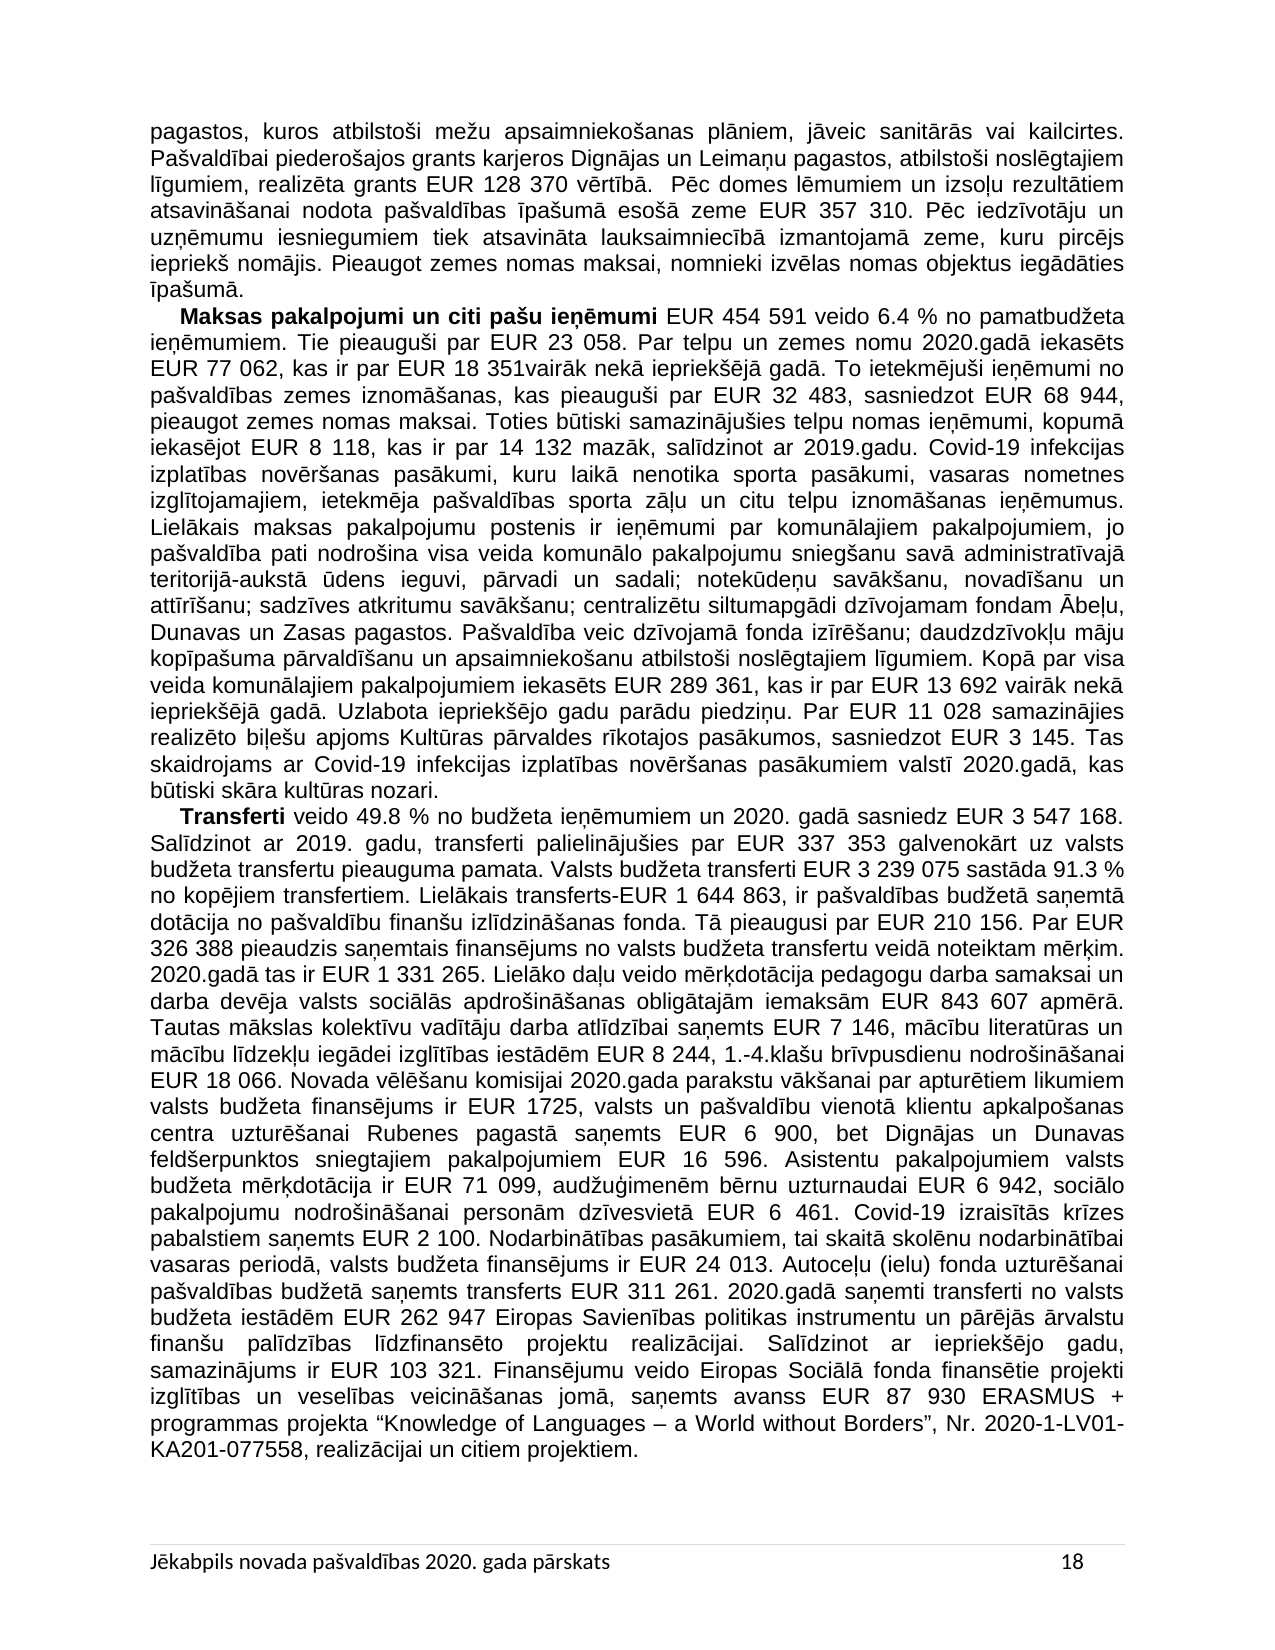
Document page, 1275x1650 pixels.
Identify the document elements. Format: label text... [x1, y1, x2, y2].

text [150, 118, 1125, 303]
text Transferti veido 49.8 % no budžeta ieņēmumiem un 2020. gadā sasniedz EUR 3 547 168. Salīdzinot ar 2019. gadu, transferti palielinājušies par EUR 337 353 galvenokārt uz valsts budžeta transfertu pieauguma pamata. Valsts budžeta transferti EUR 3 239 075 sastāda 91.3 % no kopējiem transfertiem. Lielākais transferts-EUR 1 644 863, ir pašvaldības budžetā saņemtā dotācija no pašvaldību finanšu izlīdzināšanas fonda. Tā pieaugusi par EUR 210 156. Par EUR 326 388 pieaudzis saņemtais finansējums no valsts budžeta transfertu veidā noteiktam mērķim. 2020.gadā tas ir EUR 1 331 265. Lielāko daļu veido mērķdotācija pedagogu darba samaksai un darba devēja valsts sociālās apdrošināšanas obligātajām iemaksām EUR 843 607 apmērā. Tautas mākslas kolektīvu vadītāju darba atlīdzībai saņemts EUR 7 146, mācību literatūras un mācību līdzekļu iegādei izglītības iestādēm EUR 8 244, 1.-4.klašu brīvpusdienu nodrošināšanai EUR 18 066. Novada vēlēšanu komisijai 2020.gada parakstu vākšanai par apturētiem likumiem valsts budžeta finansējums ir EUR 1725, valsts un pašvaldību vienotā klientu apkalpošanas centra uzturēšanai Rubenes pagastā saņemts EUR 6 900, bet Dignājas un Dunavas feldšerpunktos sniegtajiem pakalpojumiem EUR 16 596. Asistentu pakalpojumiem valsts budžeta mērķdotācija ir EUR 71 099, audžuģimenēm bērnu uzturnaudai EUR 6 942, sociālo pakalpojumu nodrošināšanai personām dzīvesvietā EUR 6 461. Covid-19 izraisītās krīzes pabalstiem saņemts EUR 2 100. Nodarbinātības pasākumiem, tai skaitā skolēnu nodarbinātībai vasaras periodā, valsts budžeta finansējums ir EUR 24 013. Autoceļu (ielu) fonda uzturēšanai pašvaldības budžetā saņemts transferts EUR 311 261. 2020.gadā saņemti transferti no valsts budžeta iestādēm EUR 262 947 Eiropas Savienības politikas instrumentu un pārējās ārvalstu finanšu palīdzības līdzfinansēto projektu realizācijai. Salīdzinot ar iepriekšējo gadu, samazinājums ir EUR 103 321. Finansējumu veido Eiropas Sociālā fonda finansētie projekti izglītības un veselības veicināšanas jomā, saņemts avanss EUR 87 930 ERASMUS + programmas projekta “Knowledge of Languages – a World without Borders”, Nr. 2020-1-LV01-KA201-077558, realizācijai un citiem projektiem. [150, 803, 1125, 1462]
text Maksas pakalpojumi un citi pašu ieņēmumi EUR 454 591 veido 6.4 % no pamatbudžeta ieņēmumiem. Tie pieauguši par EUR 23 058. Par telpu un zemes nomu 2020.gadā iekasēts EUR 77 062, kas ir par EUR 18 351vairāk nekā iepriekšējā gadā. To ietekmējuši ieņēmumi no pašvaldības zemes iznomāšanas, kas pieauguši par EUR 32 483, sasniedzot EUR 68 944, pieaugot zemes nomas maksai. Toties būtiski samazinājušies telpu nomas ieņēmumi, kopumā iekasējot EUR 8 118, kas ir par 14 132 mazāk, salīdzinot ar 2019.gadu. Covid-19 infekcijas izplatības novēršanas pasākumi, kuru laikā nenotika sporta pasākumi, vasaras nometnes izglītojamajiem, ietekmēja pašvaldības sporta zāļu un citu telpu iznomāšanas ieņēmumus. Lielākais maksas pakalpojumu postenis ir ieņēmumi par komunālajiem pakalpojumiem, jo pašvaldība pati nodrošina visa veida komunālo pakalpojumu sniegšanu savā administratīvajā teritorijā-aukstā ūdens ieguvi, pārvadi un sadali; notekūdeņu savākšanu, novadīšanu un attīrīšanu; sadzīves atkritumu savākšanu; centralizētu siltumapgādi dzīvojamam fondam Ābeļu, Dunavas un Zasas pagastos. Pašvaldība veic dzīvojamā fonda izīrēšanu; daudzdzīvokļu māju kopīpašuma pārvaldīšanu un apsaimniekošanu atbilstoši noslēgtajiem līgumiem. Kopā par visa veida komunālajiem pakalpojumiem iekasēts EUR 289 361, kas ir par EUR 13 692 vairāk nekā iepriekšējā gadā. Uzlabota iepriekšējo gadu parādu piedziņu. Par EUR 11 028 samazinājies realizēto biļešu apjoms Kultūras pārvaldes rīkotajos pasākumos, sasniedzot EUR 3 145. Tas skaidrojams ar Covid-19 infekcijas izplatības novēršanas pasākumiem valstī 2020.gadā, kas būtiski skāra kultūras nozari. [150, 303, 1125, 803]
